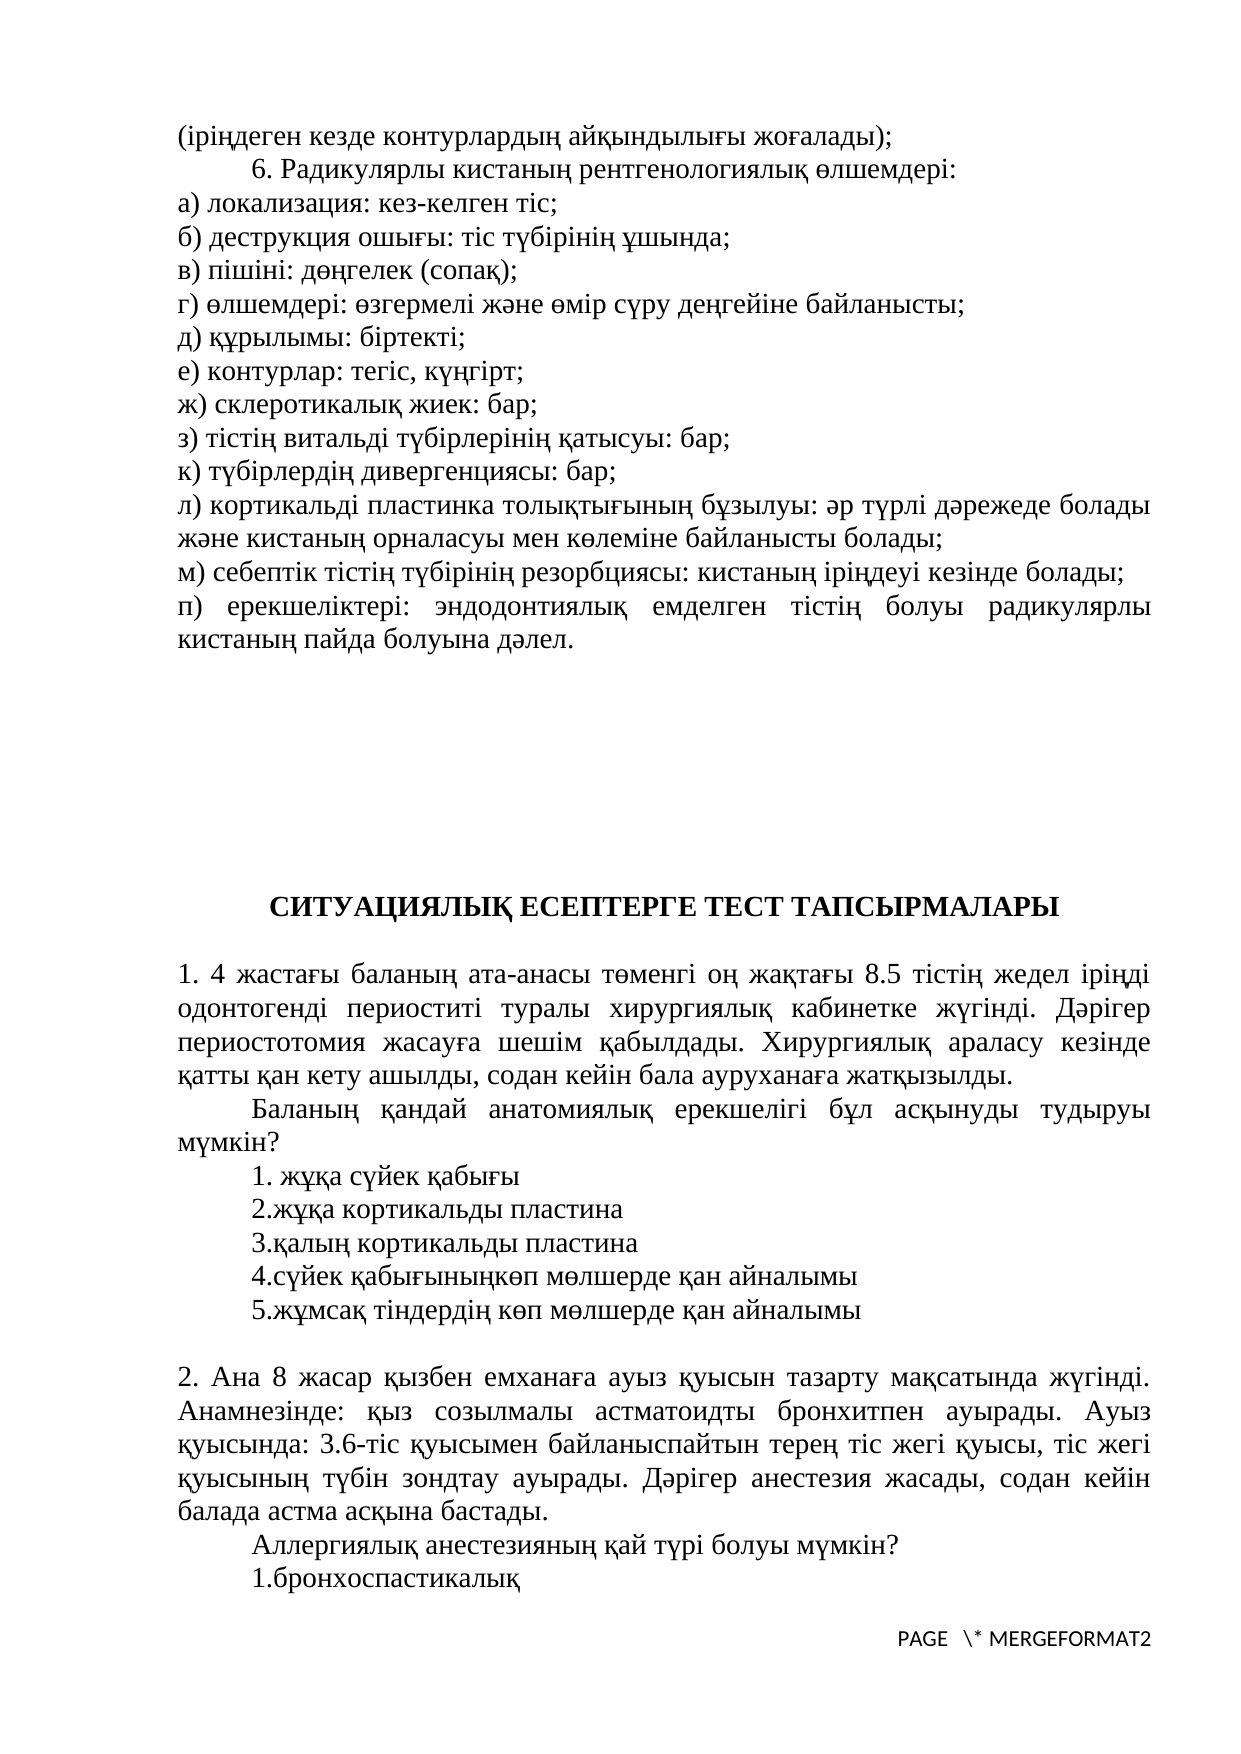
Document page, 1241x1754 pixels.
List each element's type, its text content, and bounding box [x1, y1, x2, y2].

text Баланың қандай анатомиялық ерекшелігі бұл асқынуды тудыруы мүмкін? [177, 1091, 1152, 1158]
text 3.қалың кортикальды пластина [251, 1225, 1152, 1258]
text 1.бронхоспастикалық [251, 1560, 1152, 1594]
text 1. жұқа сүйек қабығы [251, 1158, 1152, 1191]
text п) ерекшеліктері: эндодонтиялық емделген тістің болуы радикулярлы кистаның пайда болуына дәлел. [177, 588, 1152, 655]
text в) пішіні: дөңгелек (сопақ); [177, 252, 1152, 286]
text 5.жұмсақ тіндердің көп мөлшерде қан айналымы [251, 1292, 1152, 1326]
text ж) склеротикалық жиек: бар; [177, 386, 1152, 420]
text 4.сүйек қабығыныңкөп мөлшерде қан айналымы [251, 1258, 1152, 1292]
text е) контурлар: тегіс, күңгірт; [177, 353, 1152, 386]
text СИТУАЦИЯЛЫҚ ЕСЕПТЕРГЕ ТЕСТ ТАПСЫРМАЛАРЫ [177, 889, 1152, 923]
text 1. 4 жастағы баланың ата-анасы төменгі оң жақтағы 8.5 тістің жедел іріңді одонтогенді периоститі туралы хирургиялық кабинетке жүгінді. Дәрігер периостотомия жасауға шешім қабылдады. Хирургиялық араласу кезінде қатты қан кету ашылды, содан кейін бала ауруханаға жатқызылды. [177, 957, 1152, 1091]
text а) локализация: кез-келген тіс; [177, 185, 1152, 219]
text Аллергиялық анестезияның қай түрі болуы мүмкін? [177, 1527, 1152, 1560]
text б) деструкция ошығы: тіс түбірінің ұшында; [177, 219, 1152, 252]
text 6. Радикулярлы кистаның рентгенологиялық өлшемдері: [177, 152, 1152, 185]
text л) кортикальді пластинка толықтығының бұзылуы: әр түрлі дәрежеде болады және кистаның орналасуы мен көлеміне байланысты болады; [177, 487, 1152, 554]
text м) себептік тістің түбірінің резорбциясы: кистаның іріңдеуі кезінде болады; [177, 554, 1152, 588]
text д) құрылымы: біртекті; [177, 319, 1152, 353]
text 2.жұқа кортикальды пластина [251, 1191, 1152, 1225]
text з) тістің витальді түбірлерінің қатысуы: бар; [177, 420, 1152, 453]
text г) өлшемдері: өзгермелі және өмір сүру деңгейіне байланысты; [177, 286, 1152, 319]
text к) түбірлердің дивергенциясы: бар; [177, 453, 1152, 487]
text 2. Ана 8 жасар қызбен емханаға ауыз қуысын тазарту мақсатында жүгінді. Анамнезінде: қыз созылмалы астматоидты бронхитпен ауырады. Ауыз қуысында: 3.6-тіс қуысымен байланыспайтын терең тіс жегі қуысы, тіс жегі қуысының түбін зондтау ауырады. Дәрігер анестезия жасады, содан кейін балада астма асқына бастады. [177, 1359, 1152, 1527]
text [177, 118, 1152, 152]
